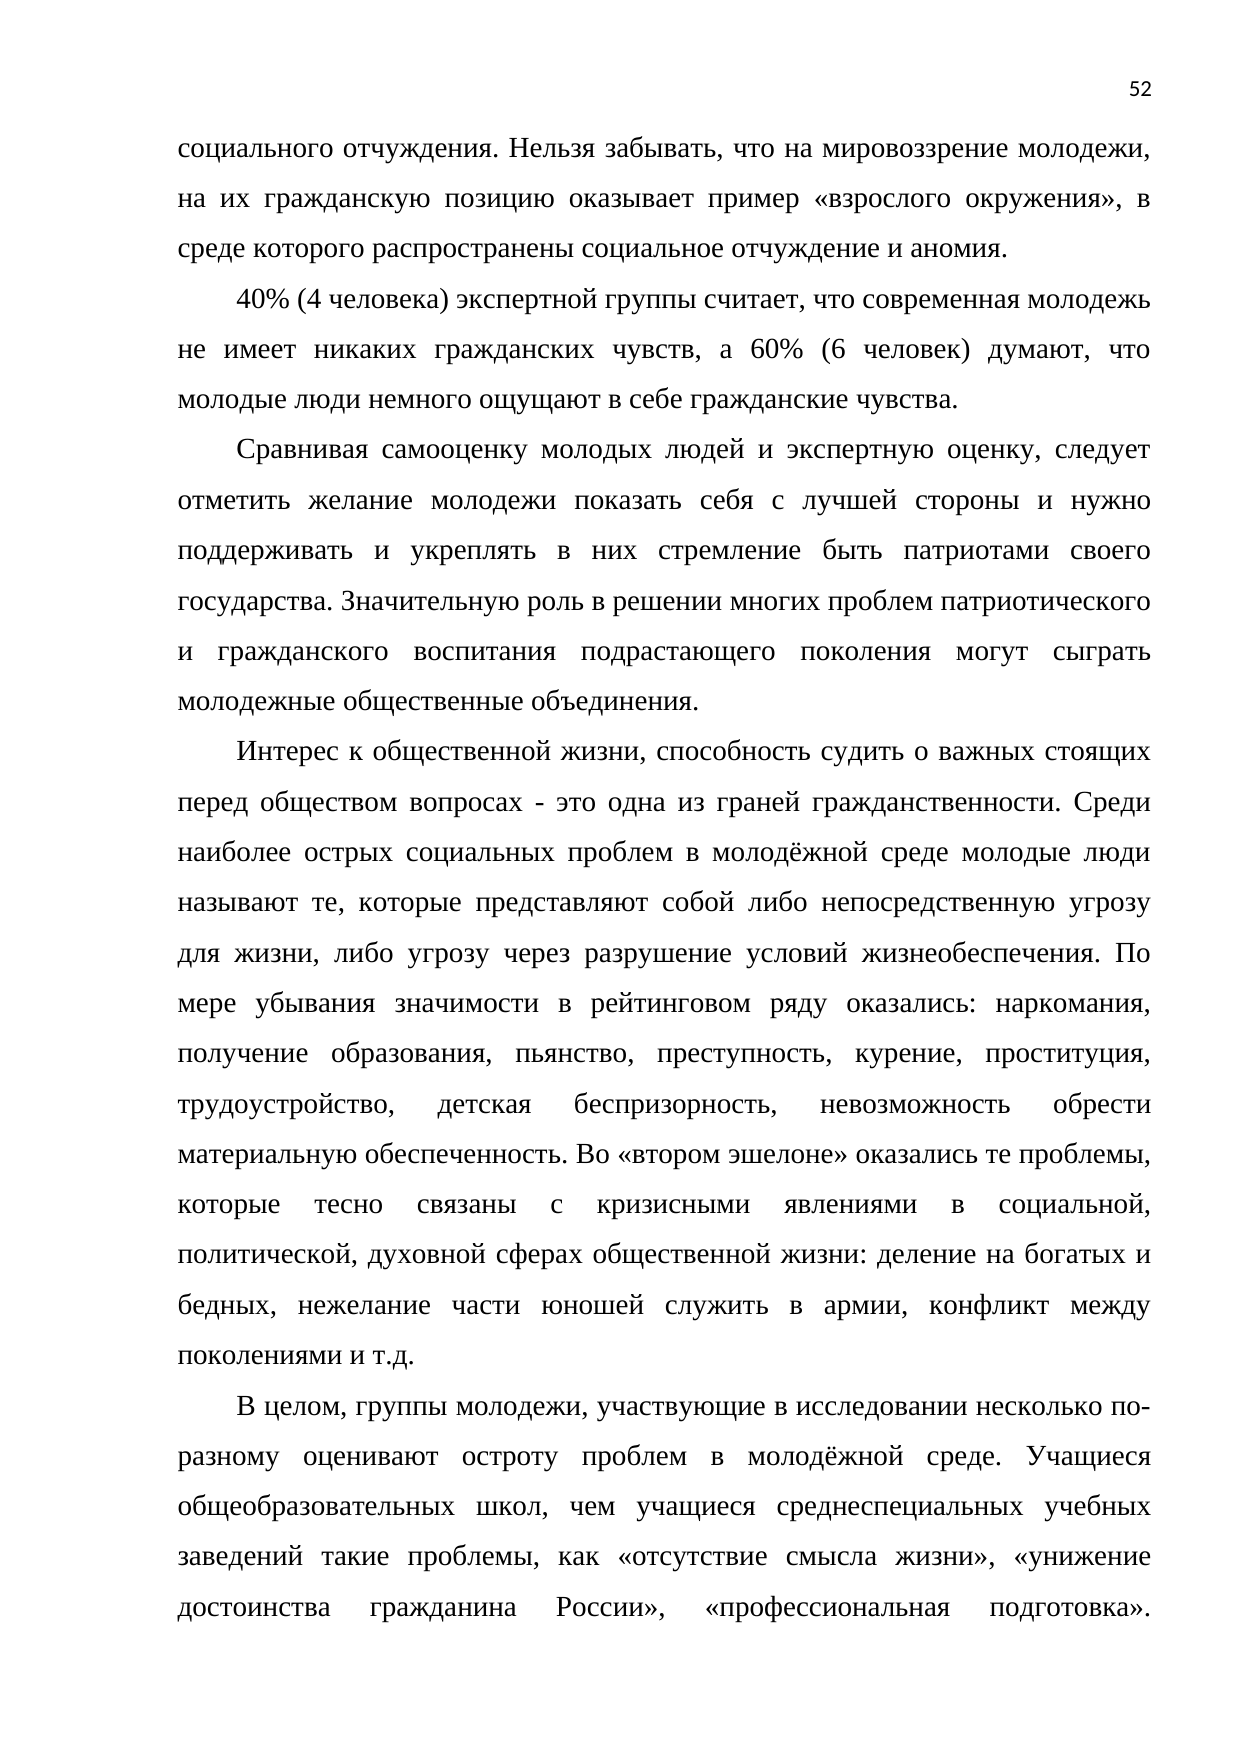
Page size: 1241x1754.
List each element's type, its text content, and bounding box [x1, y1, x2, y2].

text Сравнивая самооценку молодых людей и экспертную оценку, следует отметить желание молодежи показать себя с лучшей стороны и нужно поддерживать и укреплять в них стремление быть патриотами своего государства. Значительную роль в решении многих проблем патриотического и гражданского воспитания подрастающего поколения могут сыграть молодежные общественные объединения. [177, 432, 1152, 717]
text 40% (4 человека) экспертной группы считает, что современная молодежь не имеет никаких гражданских чувств, а 60% (6 человек) думают, что молодые люди немного ощущают в себе гражданские чувства. [177, 281, 1152, 415]
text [177, 130, 1152, 264]
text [177, 1388, 1152, 1622]
text Интерес к общественной жизни, способность судить о важных стоящих перед обществом вопросах - это одна из граней гражданственности. Среди наиболее острых социальных проблем в молодёжной среде молодые люди называют те, которые представляют собой либо непосредственную угрозу для жизни, либо угрозу через разрушение условий жизнеобеспечения. По мере убывания значимости в рейтинговом ряду оказались: наркомания, получение образования, пьянство, преступность, курение, проституция, трудоустройство, детская беспризорность, невозможность обрести материальную обеспеченность. Во «втором эшелоне» оказались те проблемы, которые тесно связаны с кризисными явлениями в социальной, политической, духовной сферах общественной жизни: деление на богатых и бедных, нежелание части юношей служить в армии, конфликт между поколениями и т.д. [177, 733, 1152, 1371]
